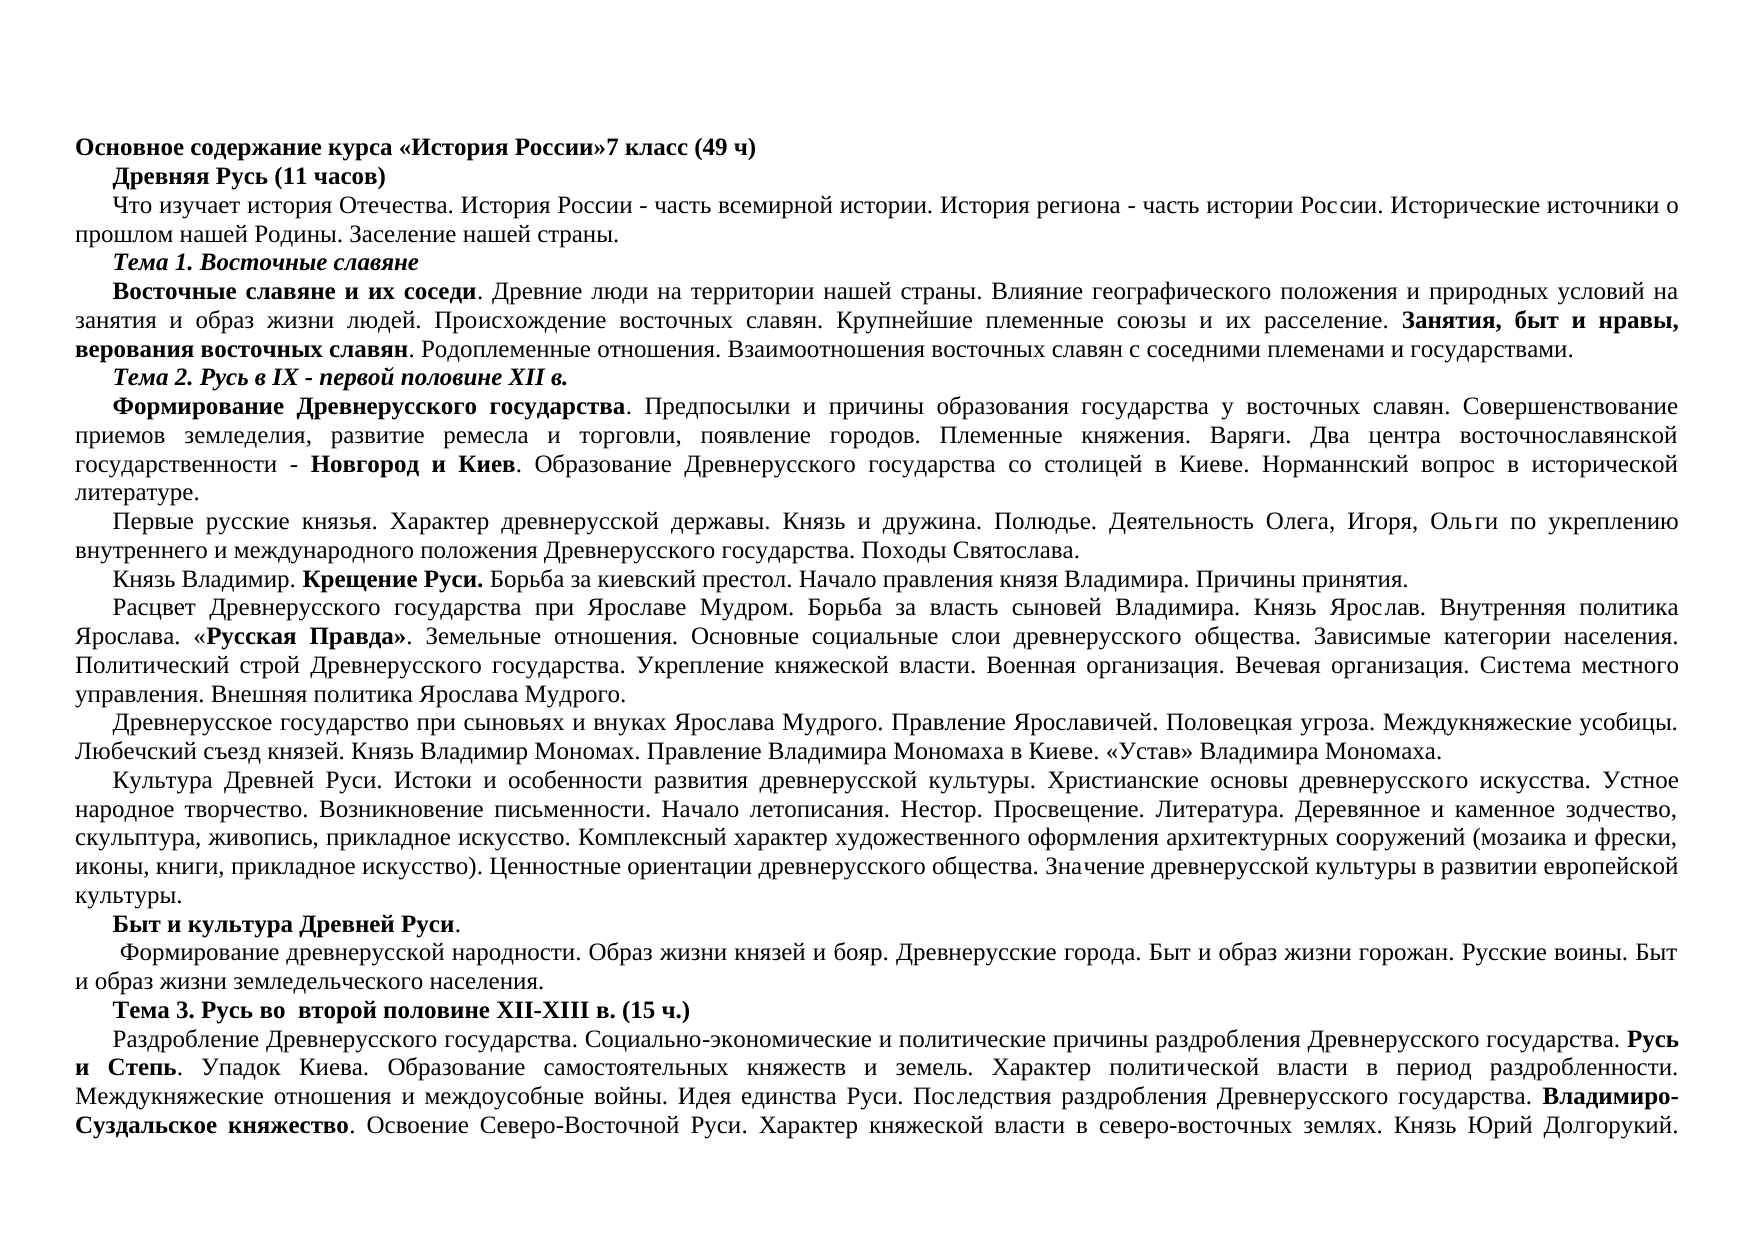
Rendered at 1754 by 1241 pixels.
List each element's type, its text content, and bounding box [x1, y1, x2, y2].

text Князь Владимир. Крещение Руси. Борьба за киевский престол. Начало правления князя Владимира. Причины принятия. [75, 564, 1679, 592]
text Расцвет Древнерусского государства при Ярославе Мудром. Борьба за власть сыновей Владимира. Князь Ярослав. Внутренняя политика Ярослава. «Русская Правда». Земельные отношения. Основные социальные слои древнерусского общества. Зависимые категории населения. Политический строй Древнерусского государства. Укрепление княжеской власти. Военная организация. Вечевая организация. Система местного управления. Внешняя политика Ярослава Мудрого. [75, 592, 1679, 707]
text Что изучает история Отечества. История России - часть всемирной истории. История региона - часть истории России. Исторические источники о прошлом нашей Родины. Заселение нашей страны. [75, 190, 1679, 247]
text Первые русские князья. Характер древнерусской державы. Князь и дружина. Полюдье. Деятельность Олега, Игоря, Ольги по укреплению внутреннего и международного положения Древнерусского государства. Походы Святослава. [75, 506, 1679, 564]
text Древняя Русь (11 часов) [75, 161, 1679, 190]
text Быт и культура Древней Руси. [75, 909, 1679, 937]
text Культура Древней Руси. Истоки и особенности развития древнерусской культуры. Христианские основы древнерусского искусства. Устное народное творчество. Возникновение письменности. Начало летописания. Нестор. Просвещение. Литература. Деревянное и каменное зодчество, скульптура, живопись, прикладное искусство. Комплексный характер художественного оформления архитектурных сооружений (мозаика и фрески, иконы, книги, прикладное искусство). Ценностные ориентации древнерусского общества. Значение древнерусской культуры в развитии европейской культуры. [75, 765, 1679, 909]
text Тема 1. Восточные славяне [75, 247, 1679, 276]
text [75, 1024, 1679, 1139]
text Восточные славяне и их соседи. Древние люди на территории нашей страны. Влияние географического положения и природных условий на занятия и образ жизни людей. Происхождение восточных славян. Крупнейшие племенные союзы и их расселение. Занятия, быт и нравы, верования восточных славян. Родоплеменные отношения. Взаимоотношения восточных славян с соседними племенами и государствами. [75, 276, 1679, 362]
text Древнерусское государство при сыновьях и внуках Ярослава Мудрого. Правление Ярославичей. Половецкая угроза. Междукняжеские усобицы. Любечский съезд князей. Князь Владимир Мономах. Правление Владимира Мономаха в Киеве. «Устав» Владимира Мономаха. [75, 707, 1679, 765]
text Формирование древнерусской народности. Образ жизни князей и бояр. Древнерусские города. Быт и образ жизни горожан. Русские воины. Быт и образ жизни земледельческого населения. [75, 937, 1679, 995]
text Основное содержание курса «История России»7 класс (49 ч) [75, 132, 1679, 161]
text Тема 2. Русь в IХ - первой половине ХII в. [75, 362, 1679, 391]
text Формирование Древнерусского государства. Предпосылки и причины образования государства у восточных славян. Совершенствование приемов земледелия, развитие ремесла и торговли, появление городов. Племенные княжения. Варяги. Два центра восточнославянской государственности - Новгород и Киев. Образование Древнерусского государства со столицей в Киеве. Норманнский вопрос в исторической литературе. [75, 391, 1679, 506]
text Тема 3. Русь во второй половине XII-ХIII в. (15 ч.) [75, 995, 1679, 1024]
